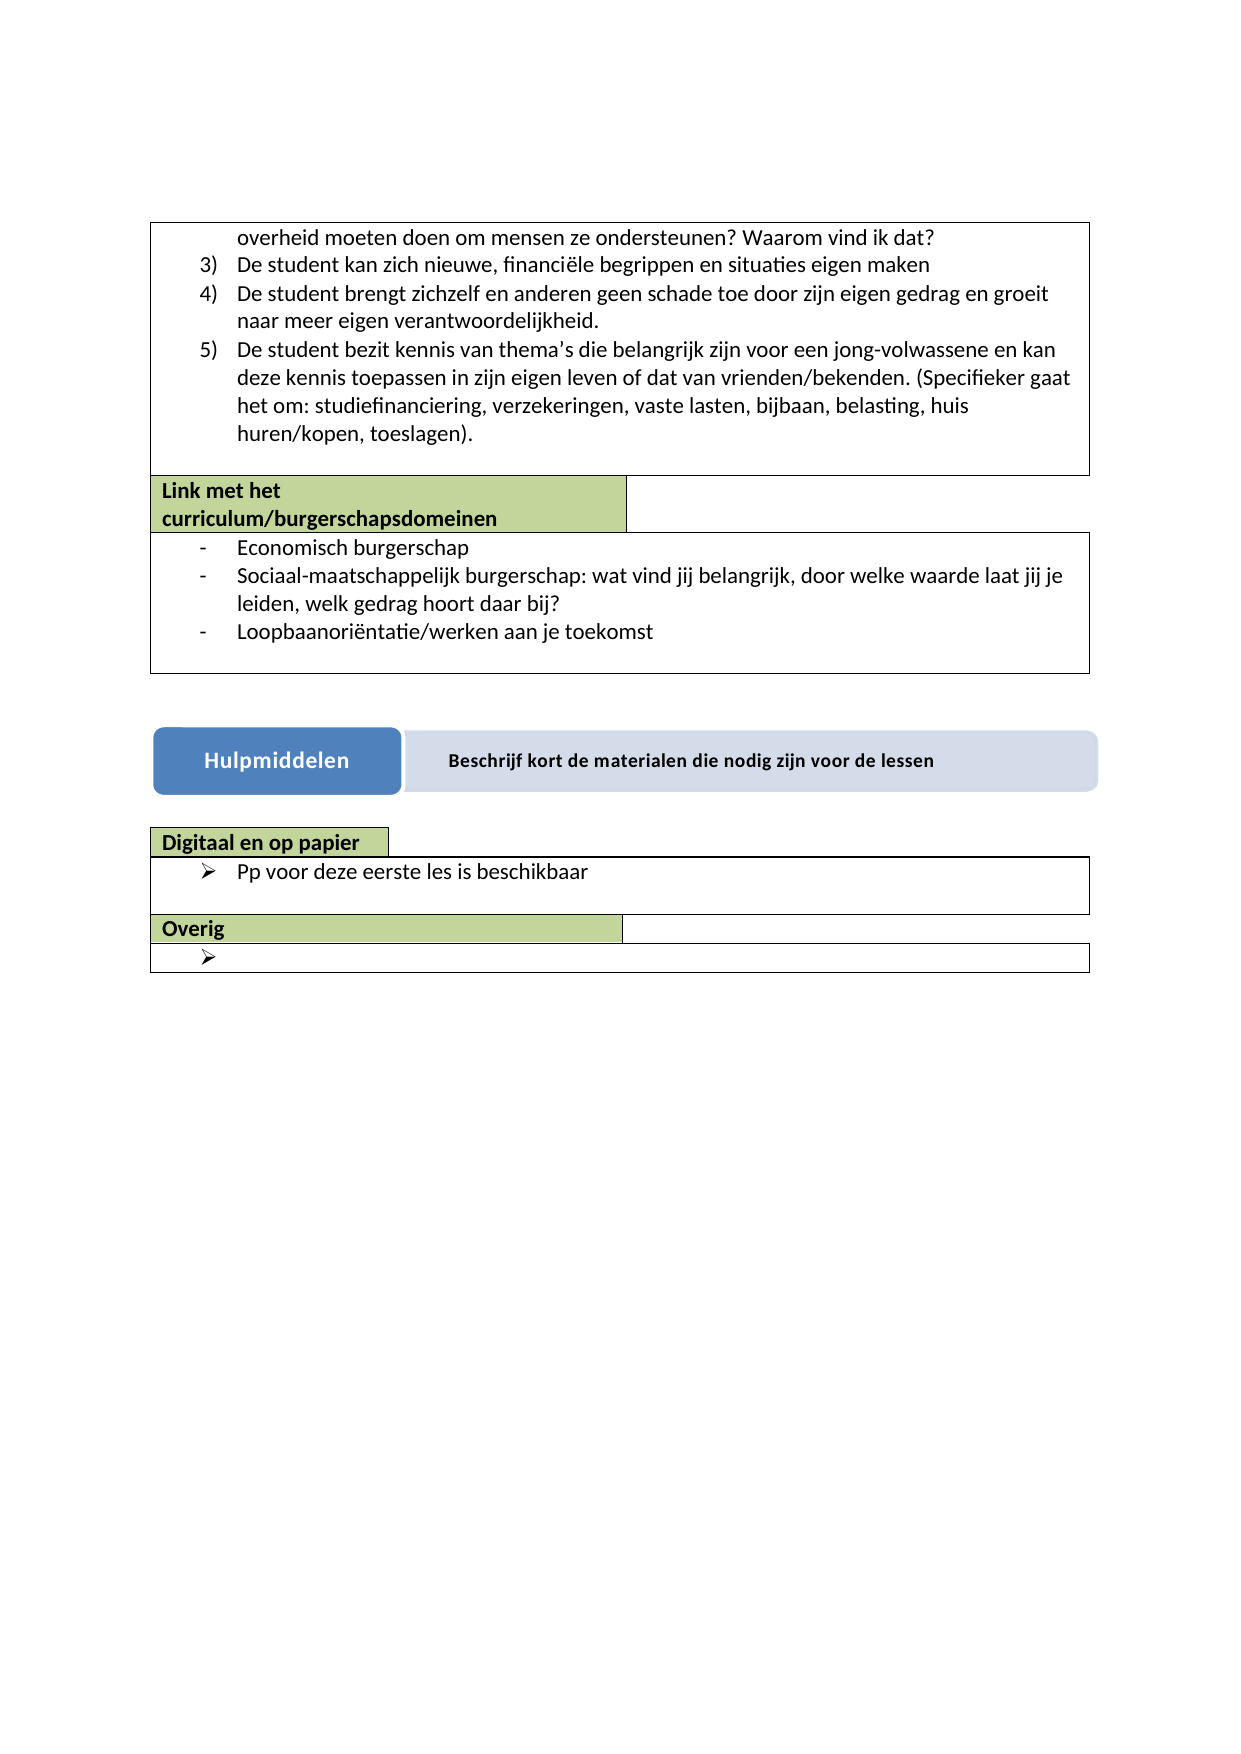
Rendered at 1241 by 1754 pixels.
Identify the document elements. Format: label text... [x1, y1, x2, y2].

table_cell Link met het curriculum/burgerschapsdomeinen [151, 476, 626, 532]
table_cell Economisch burgerschap Sociaal-maatschappelijk burgerschap: wat vind jij belangrijk, door welke waarde laat jij je leiden, welk gedrag hoort daar bij? Loopbaanoriëntatie/werken aan je toekomst [151, 533, 1089, 673]
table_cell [151, 223, 1089, 475]
table_cell Pp voor deze eerste les is beschikbaar [151, 858, 1089, 913]
table_header Digitaal en op papier [151, 828, 388, 856]
table_cell [151, 944, 1089, 972]
table_cell Overig [151, 915, 622, 942]
